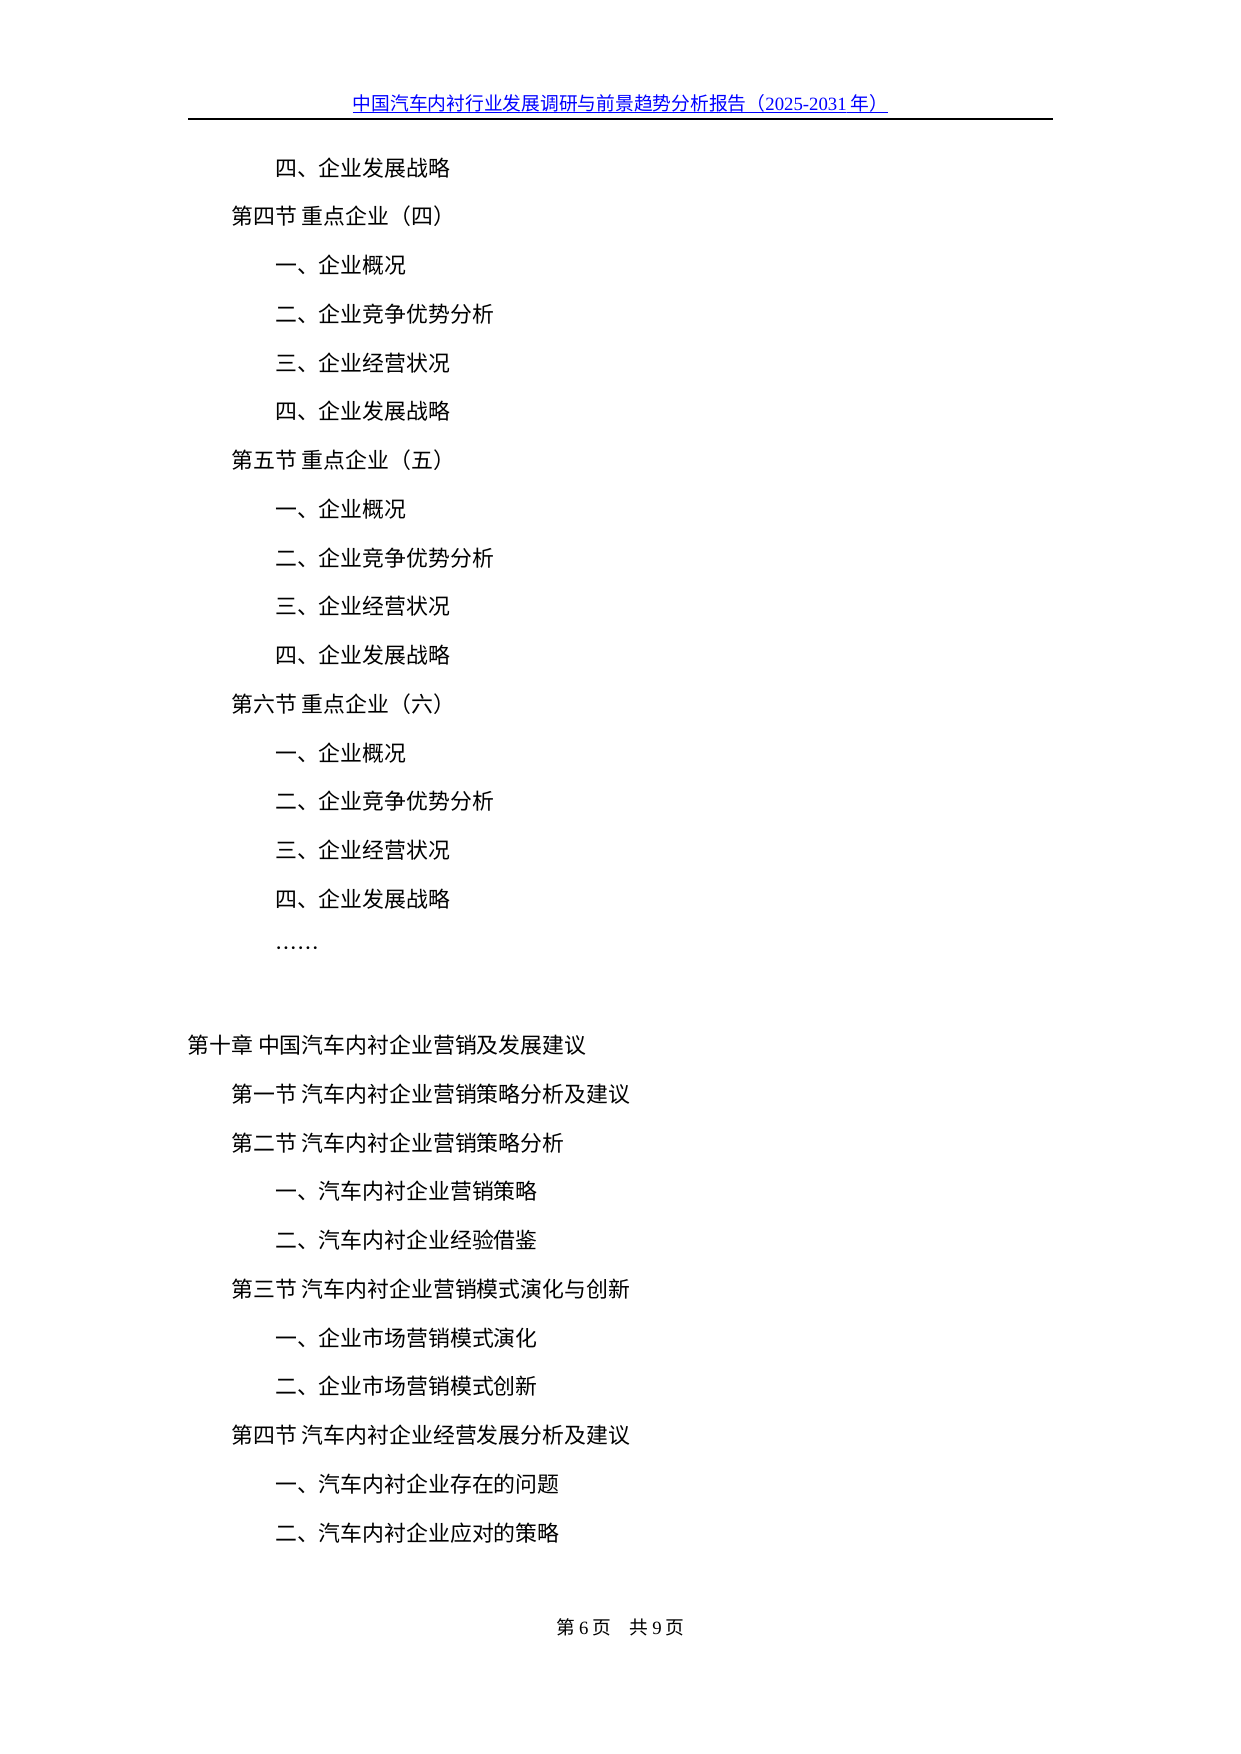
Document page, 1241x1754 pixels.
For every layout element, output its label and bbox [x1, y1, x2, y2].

text [187, 150, 1053, 1548]
